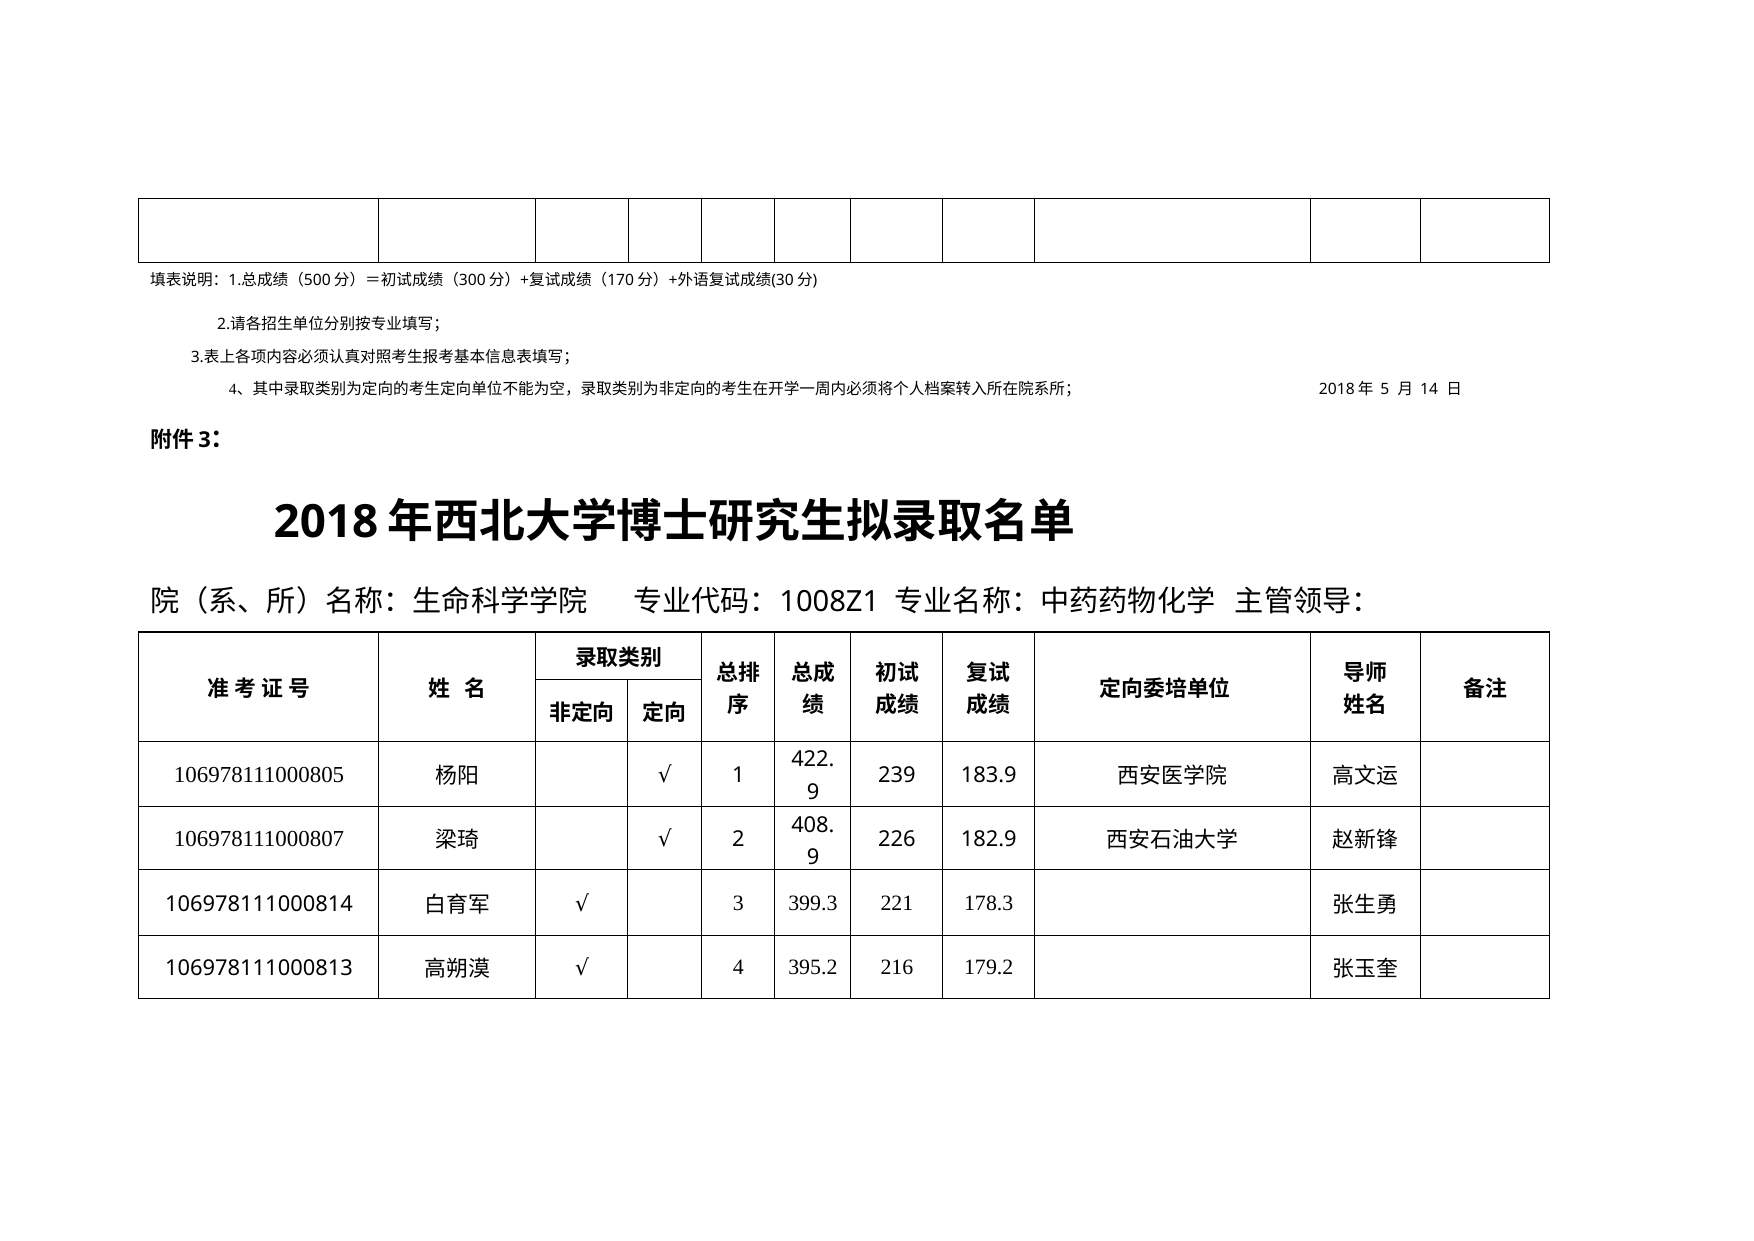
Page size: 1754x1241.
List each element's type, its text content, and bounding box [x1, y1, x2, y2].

table_cell √ [536, 870, 627, 935]
table_cell [628, 870, 701, 935]
table_cell 395.2 [775, 936, 850, 997]
table_cell [943, 199, 1034, 262]
table_cell [775, 199, 850, 262]
table_cell 239 [851, 742, 942, 806]
text 2.请各招生单位分别按专业填写； [150, 306, 1604, 339]
table_cell 高朔漠 [379, 936, 535, 997]
table_cell [1421, 199, 1549, 262]
table_cell 179.2 [943, 936, 1034, 997]
table_cell 1 [702, 742, 774, 806]
table_cell [1311, 199, 1420, 262]
table_cell [536, 742, 627, 806]
table_cell 高文运 [1311, 742, 1420, 806]
table_cell 221 [851, 870, 942, 935]
table_cell [1421, 870, 1549, 935]
table_cell √ [536, 936, 627, 997]
table_cell [1421, 807, 1549, 869]
table_cell 定向 [628, 680, 701, 741]
table_cell 梁琦 [379, 807, 535, 869]
table_header 导师 姓名 [1311, 633, 1420, 741]
table_cell 杨阳 [379, 742, 535, 806]
table_cell 399.3 [775, 870, 850, 935]
text 4、其中录取类别为定向的考生定向单位不能为空，录取类别为非定向的考生在开学一周内必须将个人档案转入所在院系所； 2018年 5 月 14 日 [229, 371, 1604, 404]
table_cell 非定向 [536, 680, 627, 741]
table_cell 106978111000814 [139, 870, 378, 935]
text 填表说明：1.总成绩（500分）＝初试成绩（300分）+复试成绩（170分）+外语复试成绩(30分) [150, 263, 1604, 295]
table_cell 西安石油大学 [1035, 807, 1310, 869]
table_cell 106978111000805 [139, 742, 378, 806]
table_cell [629, 199, 701, 262]
table_cell 408.9 [775, 807, 850, 869]
table_cell 106978111000807 [139, 807, 378, 869]
table_cell [139, 199, 378, 262]
text 院（系、所）名称：生命科学学院 专业代码：1008Z1 专业名称：中药药物化学 主管领导： [150, 566, 1604, 631]
table_header 姓 名 [379, 633, 535, 741]
text 附件3： [150, 404, 1604, 469]
table_header 复试 成绩 [943, 633, 1034, 741]
table_cell √ [628, 742, 701, 806]
text 2018年西北大学博士研究生拟录取名单 [150, 469, 1604, 566]
table_cell 183.9 [943, 742, 1034, 806]
table_cell 182.9 [943, 807, 1034, 869]
table_cell √ [628, 807, 701, 869]
table_cell 178.3 [943, 870, 1034, 935]
table_cell 2 [702, 807, 774, 869]
table_header 总成绩 [775, 633, 850, 741]
table_cell 422.9 [775, 742, 850, 806]
table_cell [379, 199, 535, 262]
text 3.表上各项内容必须认真对照考生报考基本信息表填写； [150, 339, 1604, 371]
table_cell [1421, 936, 1549, 997]
table_cell 216 [851, 936, 942, 997]
table_cell 张玉奎 [1311, 936, 1420, 997]
table_cell [851, 199, 942, 262]
table_cell 赵新锋 [1311, 807, 1420, 869]
table_header 定向委培单位 [1035, 633, 1310, 741]
table_cell 白育军 [379, 870, 535, 935]
table_header 总排序 [702, 633, 774, 741]
table_cell [1035, 936, 1310, 997]
table_header 准 考 证 号 [139, 633, 378, 741]
table_cell [1035, 199, 1310, 262]
table_cell 106978111000813 [139, 936, 378, 997]
table_cell [1035, 870, 1310, 935]
table_header 备注 [1421, 633, 1549, 741]
table_header 录取类别 [536, 633, 701, 678]
table_cell [536, 807, 627, 869]
table_cell 张生勇 [1311, 870, 1420, 935]
table_cell [536, 199, 628, 262]
table_cell 4 [702, 936, 774, 997]
table_cell 西安医学院 [1035, 742, 1310, 806]
table_header 初试 成绩 [851, 633, 942, 741]
table_cell 3 [702, 870, 774, 935]
table_cell [628, 936, 701, 997]
table_cell [702, 199, 774, 262]
table_cell [1421, 742, 1549, 806]
table_cell 226 [851, 807, 942, 869]
